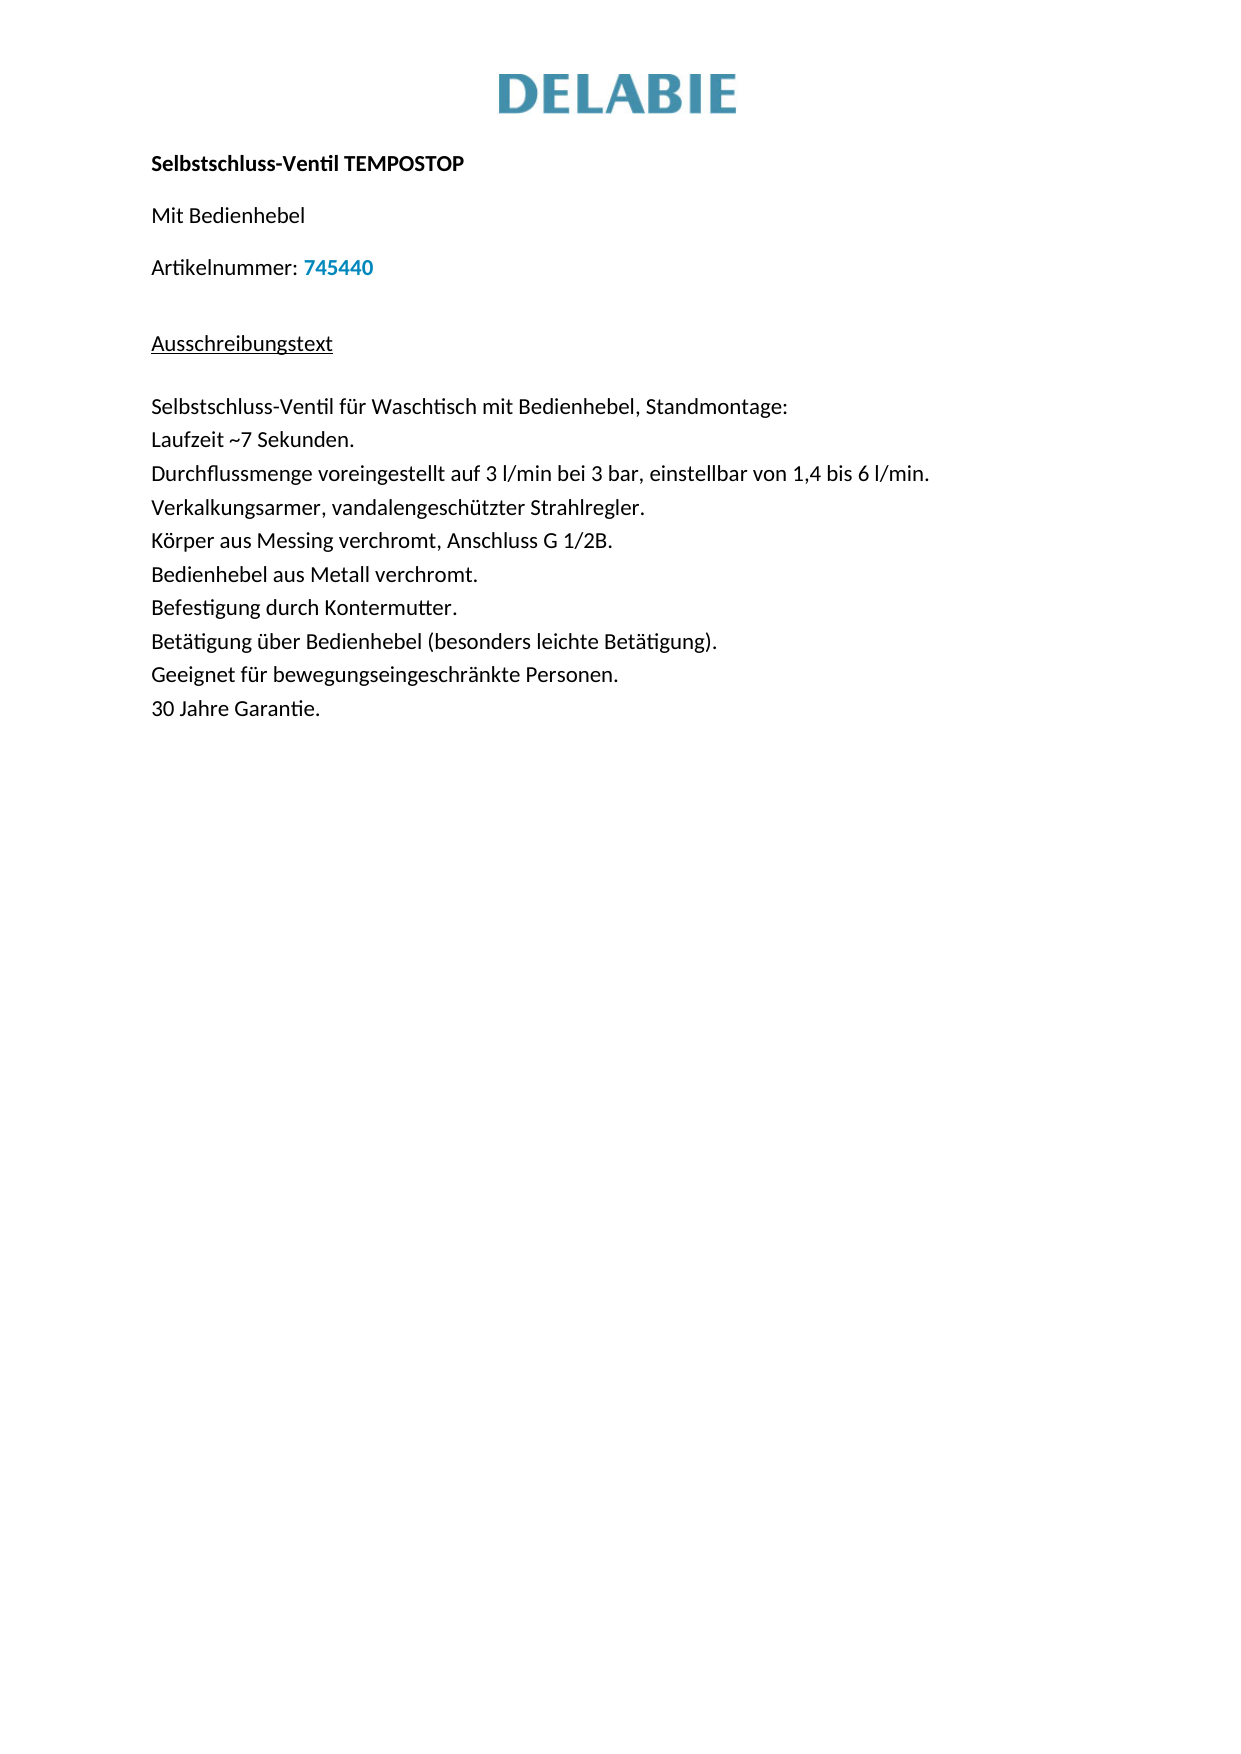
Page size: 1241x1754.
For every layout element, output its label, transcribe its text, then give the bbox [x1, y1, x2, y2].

text 30 Jahre Garantie. [151, 694, 1084, 722]
text Verkalkungsarmer, vandalengeschützter Strahlregler. [151, 493, 1084, 521]
text Selbstschluss-Ventil TEMPOSTOP [151, 149, 1084, 177]
text Körper aus Messing verchromt, Anschluss G 1/2B. [151, 526, 1084, 554]
text Bedienhebel aus Metall verchromt. [151, 560, 1084, 588]
text Betätigung über Bedienhebel (besonders leichte Betätigung). [151, 627, 1084, 655]
text Geeignet für bewegungseingeschränkte Personen. [151, 660, 1084, 688]
text Ausschreibungstext [151, 329, 1084, 357]
picture [497, 74, 738, 114]
text Mit Bedienhebel [151, 201, 1084, 229]
text Befestigung durch Kontermutter. [151, 593, 1084, 621]
text Laufzeit ~7 Sekunden. [151, 426, 1084, 453]
text Selbstschluss-Ventil für Waschtisch mit Bedienhebel, Standmontage: [151, 392, 1084, 420]
text Artikelnummer: 745440 [151, 253, 1084, 281]
text Durchflussmenge voreingestellt auf 3 l/min bei 3 bar, einstellbar von 1,4 bis 6 l/min. [151, 459, 1084, 487]
